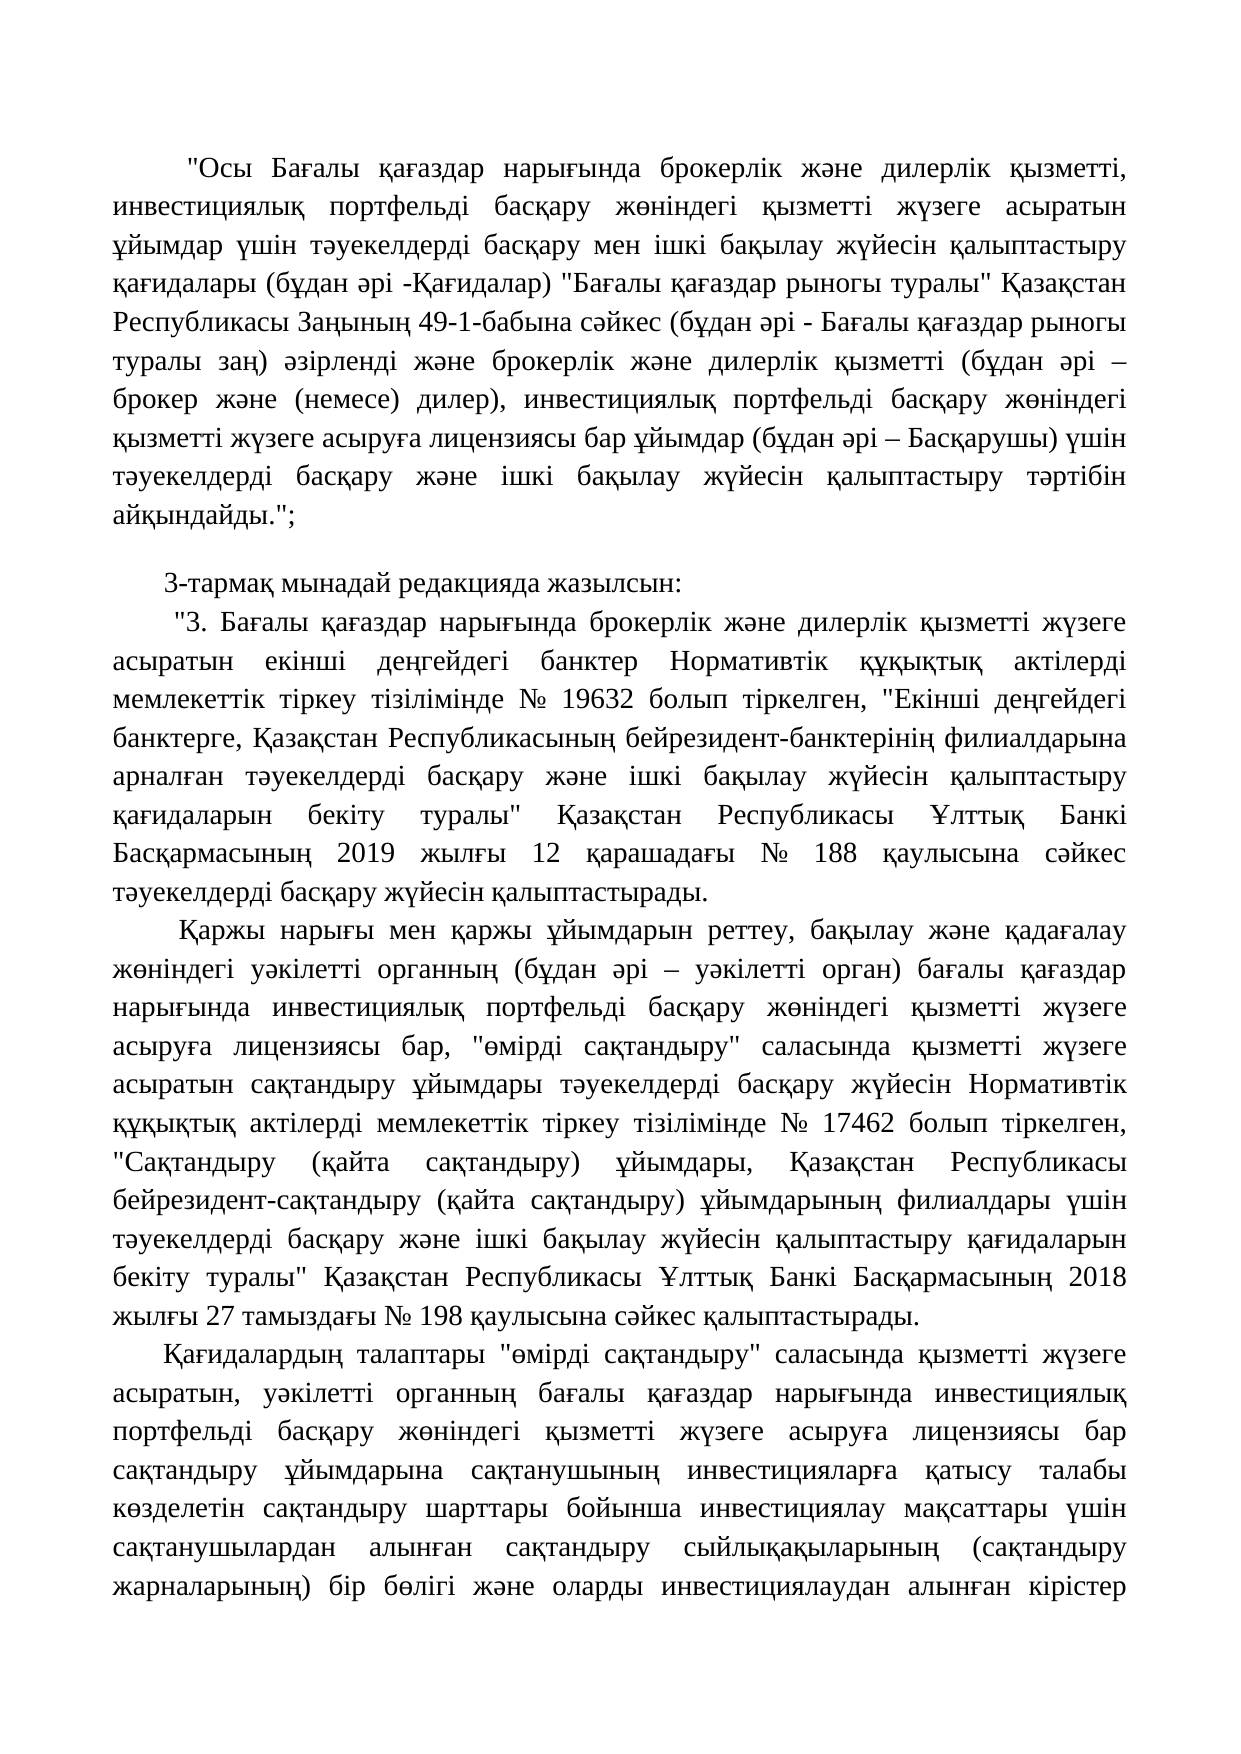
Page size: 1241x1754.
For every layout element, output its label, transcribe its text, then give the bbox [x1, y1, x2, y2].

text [112, 1336, 1128, 1601]
text Қаржы нарығы мен қаржы ұйымдарын реттеу, бақылау және қадағалау жөніндегі уәкілетті органның (бұдан әрі – уәкілетті орган) бағалы қағаздар нарығында инвестициялық портфельді басқару жөніндегі қызметті жүзеге асыруға лицензиясы бар, "өмірді сақтандыру" саласында қызметті жүзеге асыратын сақтандыру ұйымдары тәуекелдерді басқару жүйесін Нормативтік құқықтық актілерді мемлекеттік тіркеу тізілімінде № 17462 болып тіркелген, "Сақтандыру (қайта сақтандыру) ұйымдары, Қазақстан Республикасы бейрезидент-сақтандыру (қайта сақтандыру) ұйымдарының филиалдары үшін тәуекелдерді басқару және ішкі бақылау жүйесін қалыптастыру қағидаларын бекіту туралы" Қазақстан Республикасы Ұлттық Банкі Басқармасының 2018 жылғы 27 тамыздағы № 198 қаулысына сәйкес қалыптастырады. [112, 912, 1128, 1331]
text "3. Бағалы қағаздар нарығында брокерлік және дилерлік қызметті жүзеге асыратын екінші деңгейдегі банктер Нормативтік құқықтық актілерді мемлекеттік тіркеу тізілімінде № 19632 болып тіркелген, "Екінші деңгейдегі банктерге, Қазақстан Республикасының бейрезидент-банктерінің филиалдарына арналған тәуекелдерді басқару және ішкі бақылау жүйесін қалыптастыру қағидаларын бекіту туралы" Қазақстан Республикасы Ұлттық Банкі Басқармасының 2019 жылғы 12 қарашадағы № 188 қаулысына сәйкес тәуекелдерді басқару жүйесін қалыптастырады. [112, 604, 1128, 907]
text "Осы Бағалы қағаздар нарығында брокерлік және дилерлік қызметті, инвестициялық портфельді басқару жөніндегі қызметті жүзеге асыратын ұйымдар үшін тәуекелдерді басқару мен ішкі бақылау жүйесін қалыптастыру қағидалары (бұдан әрі -Қағидалар) "Бағалы қағаздар рыногы туралы" Қазақстан Республикасы Заңының 49-1-бабына сәйкес (бұдан әрі - Бағалы қағаздар рыногы туралы заң) әзірленді және брокерлік және дилерлік қызметті (бұдан әрі – брокер және (немесе) дилер), инвестициялық портфельді басқару жөніндегі қызметті жүзеге асыруға лицензиясы бар ұйымдар (бұдан әрі – Басқарушы) үшін тәуекелдерді басқару және ішкі бақылау жүйесін қалыптастыру тәртібін айқындайды."; [112, 150, 1128, 530]
text 3-тармақ мынадай редакцияда жазылсын: [112, 566, 1128, 599]
